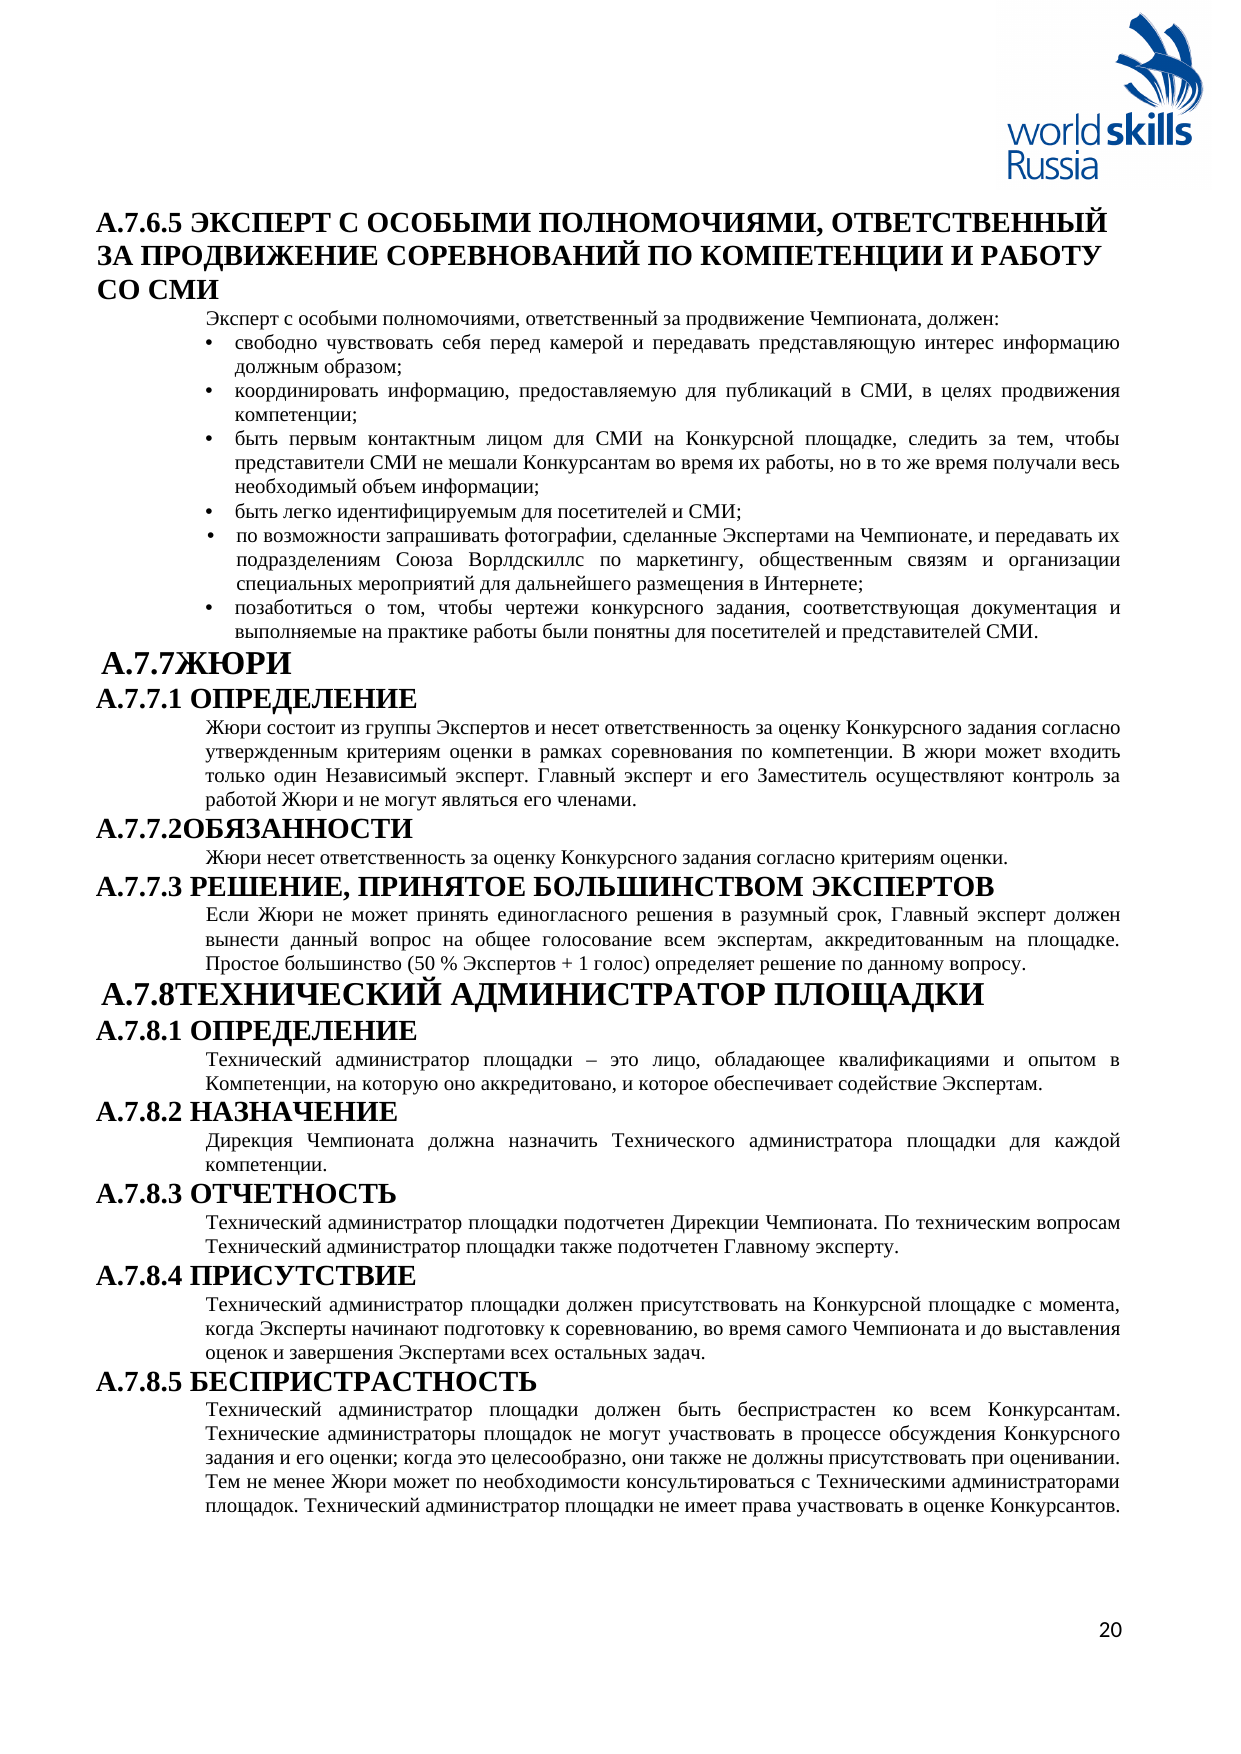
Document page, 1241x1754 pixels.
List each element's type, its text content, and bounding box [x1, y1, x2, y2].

subtitle A.7.7.3 РЕШЕНИЕ, ПРИНЯТОЕ БОЛЬШИНСТВОМ ЭКСПЕРТОВ [96, 869, 1122, 902]
text Жюри несет ответственность за оценку Конкурсного задания согласно критериям оценки. [205, 845, 1121, 869]
text Технический администратор площадки должен присутствовать на Конкурсной площадке с момента, когда Эксперты начинают подготовку к соревнованию, во время самого Чемпионата и до выставления оценок и завершения Экспертами всех остальных задач. [205, 1291, 1121, 1364]
list свободно чувствовать себя перед камерой и передавать представляющую интерес информацию должным образом; [205, 330, 1121, 378]
subtitle A.7.8ТЕХНИЧЕСКИЙ АДМИНИСТРАТОР ПЛОЩАДКИ [101, 974, 1122, 1013]
text Технический администратор площадки подотчетен Дирекции Чемпионата. По техническим вопросам Технический администратор площадки также подотчетен Главному эксперту. [205, 1210, 1121, 1258]
subtitle A.7.8.1 ОПРЕДЕЛЕНИЕ [96, 1013, 1122, 1046]
text Дирекция Чемпионата должна назначить Технического администратора площадки для каждой компетенции. [205, 1128, 1121, 1176]
text Жюри состоит из группы Экспертов и несет ответственность за оценку Конкурсного задания согласно утвержденным критериям оценки в рамках соревнования по компетенции. В жюри может входить только один Независимый эксперт. Главный эксперт и его Заместитель осуществляют контроль за работой Жюри и не могут являться его членами. [205, 715, 1121, 811]
subtitle A.7.8.4 ПРИСУТСТВИЕ [96, 1258, 1122, 1291]
text Технический администратор площадки – это лицо, обладающее квалификациями и опытом в Компетенции, на которую оно аккредитовано, и которое обеспечивает содействие Экспертам. [205, 1046, 1121, 1094]
text Если Жюри не может принять единогласного решения в разумный срок, Главный эксперт должен вынести данный вопрос на общее голосование всем экспертам, аккредитованным на площадке. Простое большинство (50 % Экспертов + 1 голос) определяет решение по данному вопросу. [205, 902, 1121, 974]
text Технический администратор площадки должен быть беспристрастен ко всем Конкурсантам. Технические администраторы площадок не могут участвовать в процессе обсуждения Конкурсного задания и его оценки; когда это целесообразно, они также не должны присутствовать при оценивании. Тем не менее Жюри может по необходимости консультироваться с Техническими администраторами площадок. Технический администратор площадки не имеет права участвовать в оценке Конкурсантов. [205, 1397, 1121, 1517]
subtitle A.7.6.5 ЭКСПЕРТ С ОСОБЫМИ ПОЛНОМОЧИЯМИ, ОТВЕТСТВЕННЫЙ ЗА ПРОДВИЖЕНИЕ СОРЕВНОВАНИЙ ПО КОМПЕТЕНЦИИ И РАБОТУ СО СМИ [96, 205, 1122, 306]
list позаботиться о том, чтобы чертежи конкурсного задания, соответствующая документация и выполняемые на практике работы были понятны для посетителей и представителей СМИ. [205, 595, 1121, 643]
list быть первым контактным лицом для СМИ на Конкурсной площадке, следить за тем, чтобы представители СМИ не мешали Конкурсантам во время их работы, но в то же время получали весь необходимый объем информации; [205, 426, 1121, 498]
subtitle A.7.7.1 ОПРЕДЕЛЕНИЕ [96, 681, 1122, 715]
subtitle A.7.8.5 БЕСПРИСТРАСТНОСТЬ [96, 1364, 1122, 1397]
list быть легко идентифицируемым для посетителей и СМИ; [205, 498, 1121, 523]
subtitle A.7.7ЖЮРИ [101, 643, 1122, 681]
subtitle A.7.8.3 ОТЧЕТНОСТЬ [96, 1176, 1122, 1210]
subtitle A.7.7.2ОБЯЗАННОСТИ [96, 811, 1122, 845]
subtitle A.7.8.2 НАЗНАЧЕНИЕ [96, 1094, 1122, 1128]
text Эксперт с особыми полномочиями, ответственный за продвижение Чемпионата, должен: [205, 306, 1121, 330]
list по возможности запрашивать фотографии, сделанные Экспертами на Чемпионате, и передавать их подразделениям Союза Ворлдскиллс по маркетингу, общественным связям и организации специальных мероприятий для дальнейшего размещения в Интернете; [207, 523, 1121, 595]
list координировать информацию, предоставляемую для публикаций в СМИ, в целях продвижения компетенции; [205, 378, 1121, 426]
